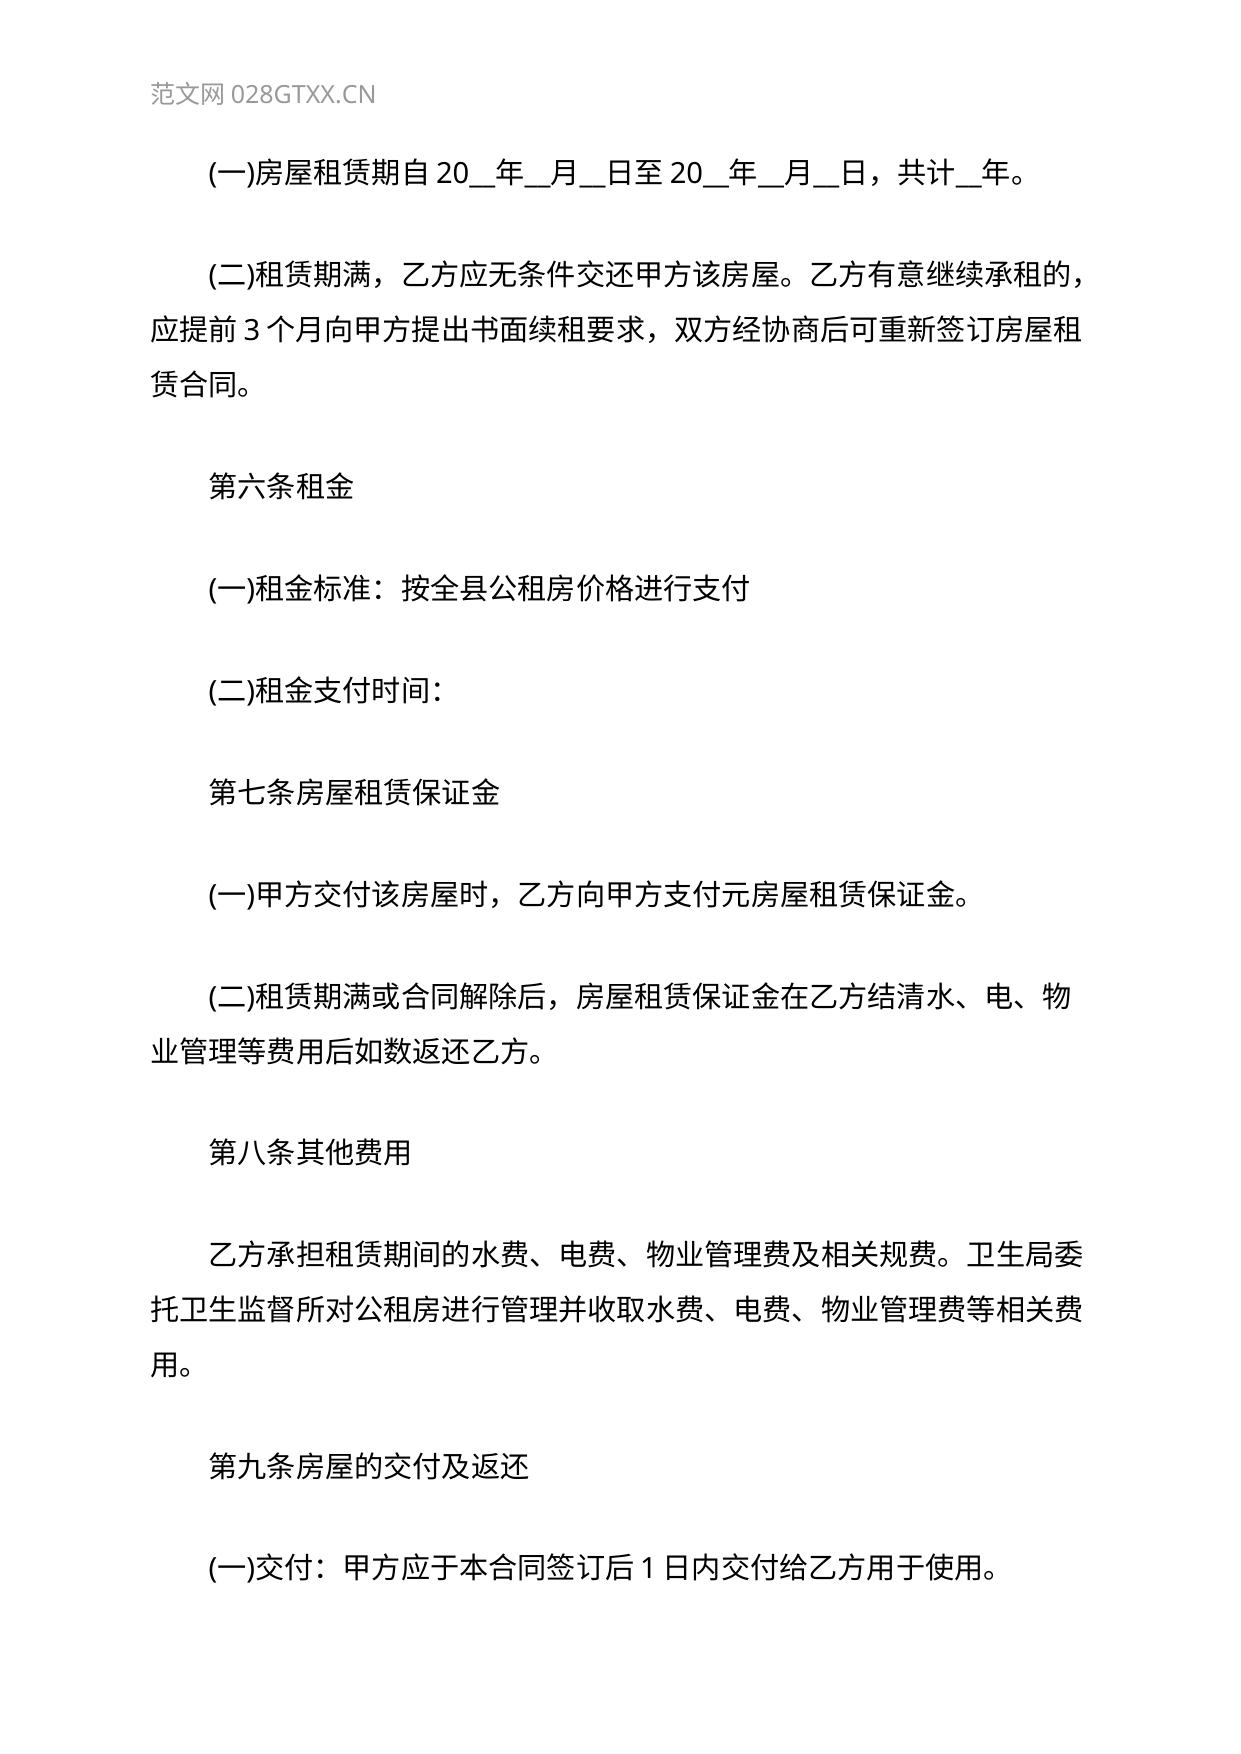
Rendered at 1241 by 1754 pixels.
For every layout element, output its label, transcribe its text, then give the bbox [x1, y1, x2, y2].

text 乙方承担租赁期间的水费、电费、物业管理费及相关规费。卫生局委托卫生监督所对公租房进行管理并收取水费、电费、物业管理费等相关费用。 [150, 1232, 1090, 1384]
text (一)房屋租赁期自20__年__月__日至20__年__月__日，共计__年。 [150, 150, 1090, 192]
text 第六条租金 [150, 464, 1090, 506]
text (二)租金支付时间： [150, 667, 1090, 710]
text (一)交付：甲方应于本合同签订后1日内交付给乙方用于使用。 [150, 1545, 1090, 1587]
text 第九条房屋的交付及返还 [150, 1443, 1090, 1486]
text 第八条其他费用 [150, 1130, 1090, 1172]
text (一)租金标准：按全县公租房价格进行支付 [150, 566, 1090, 608]
text (二)租赁期满或合同解除后，房屋租赁保证金在乙方结清水、电、物业管理等费用后如数返还乙方。 [150, 973, 1090, 1071]
text (一)甲方交付该房屋时，乙方向甲方支付元房屋租赁保证金。 [150, 871, 1090, 914]
text 第七条房屋租赁保证金 [150, 769, 1090, 812]
text (二)租赁期满，乙方应无条件交还甲方该房屋。乙方有意继续承租的，应提前3个月向甲方提出书面续租要求，双方经协商后可重新签订房屋租赁合同。 [150, 252, 1090, 404]
